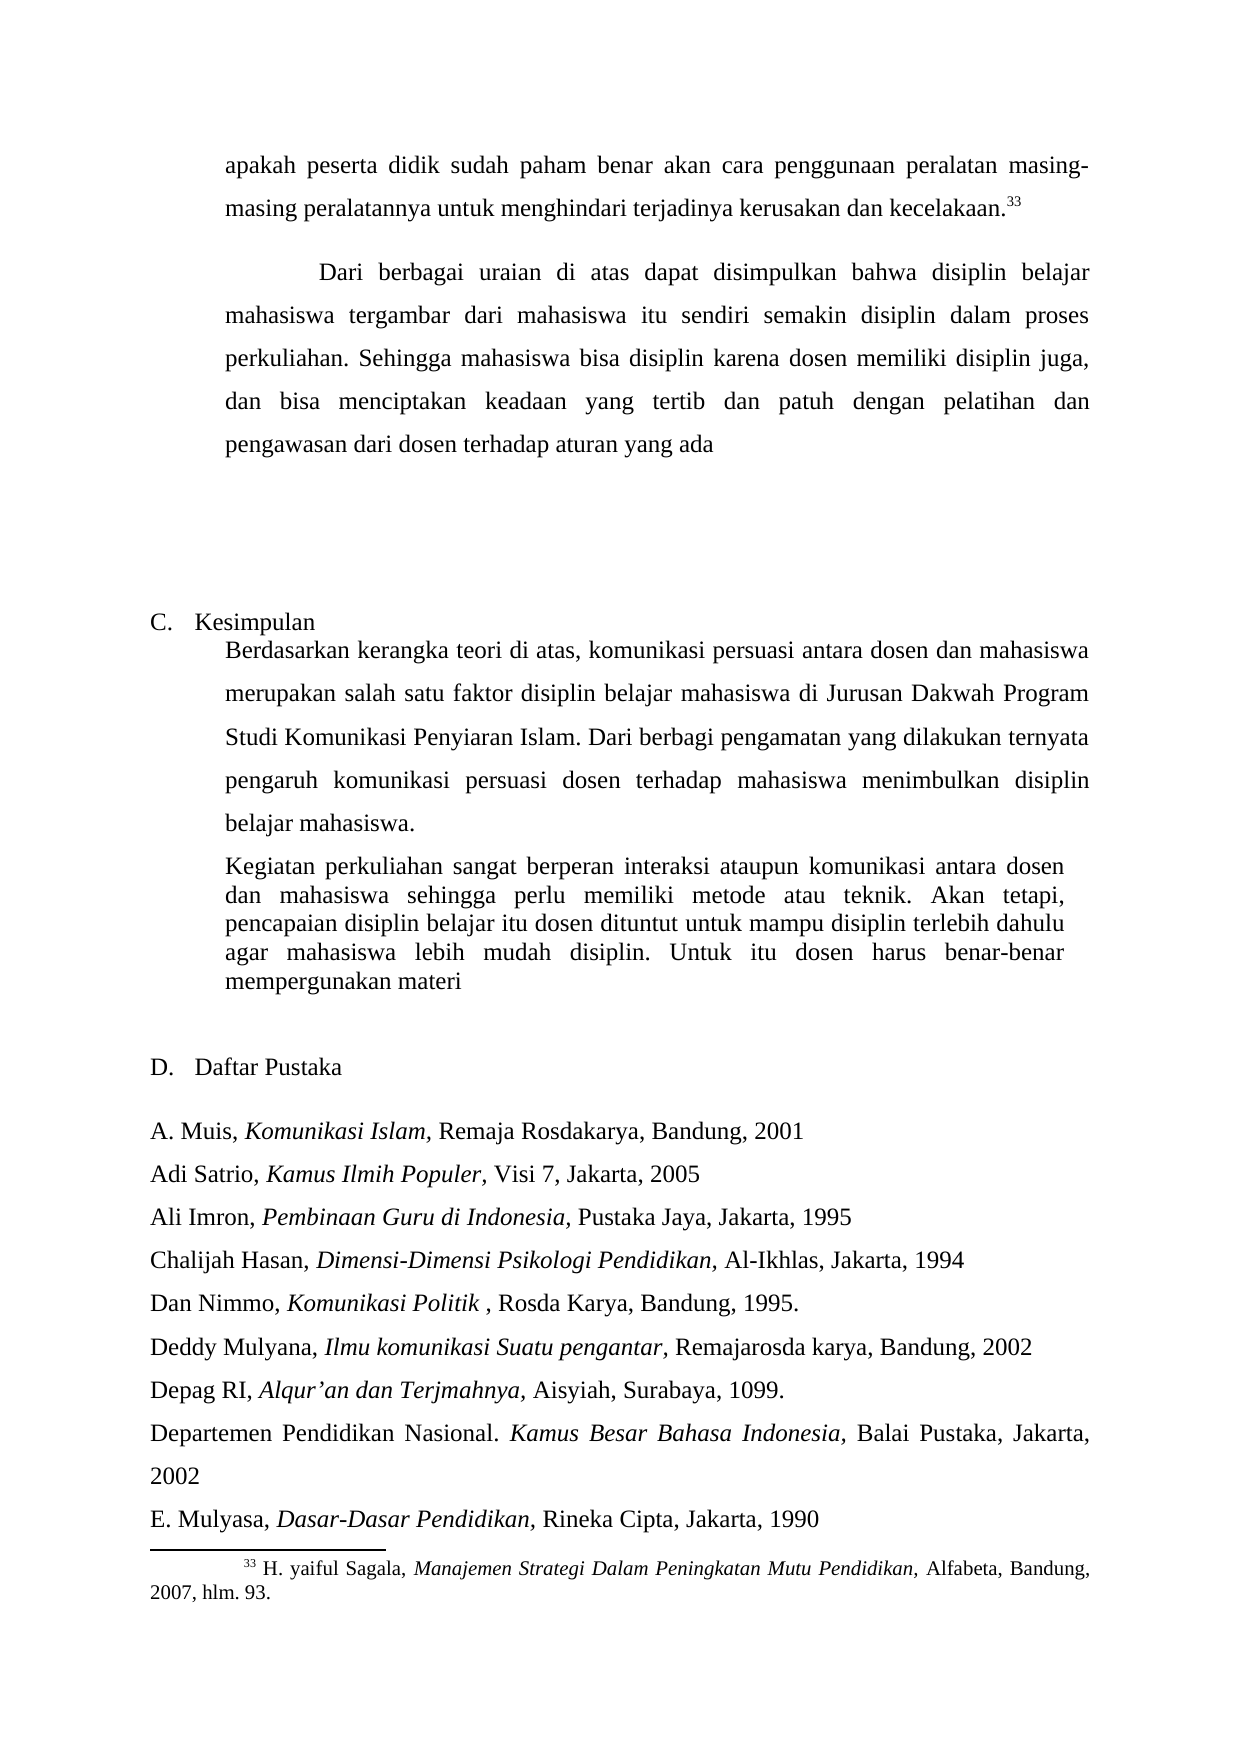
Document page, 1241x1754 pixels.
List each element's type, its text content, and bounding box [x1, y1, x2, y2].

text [225, 150, 1090, 222]
text Ali Imron, Pembinaan Guru di Indonesia, Pustaka Jaya, Jakarta, 1995 [150, 1202, 1090, 1231]
text E. Mulyasa, Dasar-Dasar Pendidikan, Rineka Cipta, Jakarta, 1990 [150, 1504, 1090, 1533]
text Departemen Pendidikan Nasional. Kamus Besar Bahasa Indonesia, Balai Pustaka, Jakarta, 2002 [150, 1418, 1090, 1490]
text Chalijah Hasan, Dimensi-Dimensi Psikologi Pendidikan, Al-Ikhlas, Jakarta, 1994 [150, 1245, 1090, 1274]
text Dan Nimmo, Komunikasi Politik , Rosda Karya, Bandung, 1995. [150, 1288, 1090, 1317]
text Depag RI, Alqur’an dan Terjmahnya, Aisyiah, Surabaya, 1099. [150, 1375, 1090, 1403]
text A. Muis, Komunikasi Islam, Remaja Rosdakarya, Bandung, 2001 [150, 1116, 1090, 1145]
list Berdasarkan kerangka teori di atas, komunikasi persuasi antara dosen dan mahasiswa merupakan salah satu faktor disiplin belajar mahasiswa di Jurusan Dakwah Program Studi Komunikasi Penyiaran Islam. Dari berbagi pengamatan yang dilakukan ternyata pengaruh komunikasi persuasi dosen terhadap mahasiswa menimbulkan disiplin belajar mahasiswa. [225, 635, 1090, 837]
text Dari berbagai uraian di atas dapat disimpulkan bahwa disiplin belajar mahasiswa tergambar dari mahasiswa itu sendiri semakin disiplin dalam proses perkuliahan. Sehingga mahasiswa bisa disiplin karena dosen memiliki disiplin juga, dan bisa menciptakan keadaan yang tertib dan patuh dengan pelatihan dan pengawasan dari dosen terhadap aturan yang ada [225, 257, 1090, 458]
list Daftar Pustaka [150, 1052, 1065, 1081]
list Kegiatan perkuliahan sangat berperan interaksi ataupun komunikasi antara dosen dan mahasiswa sehingga perlu memiliki metode atau teknik. Akan tetapi, pencapaian disiplin belajar itu dosen dituntut untuk mampu disiplin terlebih dahulu agar mahasiswa lebih mudah disiplin. Untuk itu dosen harus benar-benar mempergunakan materi [225, 851, 1065, 995]
text Adi Satrio, Kamus Ilmih Populer, Visi 7, Jakarta, 2005 [150, 1159, 1090, 1188]
list Kesimpulan [150, 607, 1065, 635]
text Deddy Mulyana, Ilmu komunikasi Suatu pengantar, Remajarosda karya, Bandung, 2002 [150, 1332, 1090, 1360]
